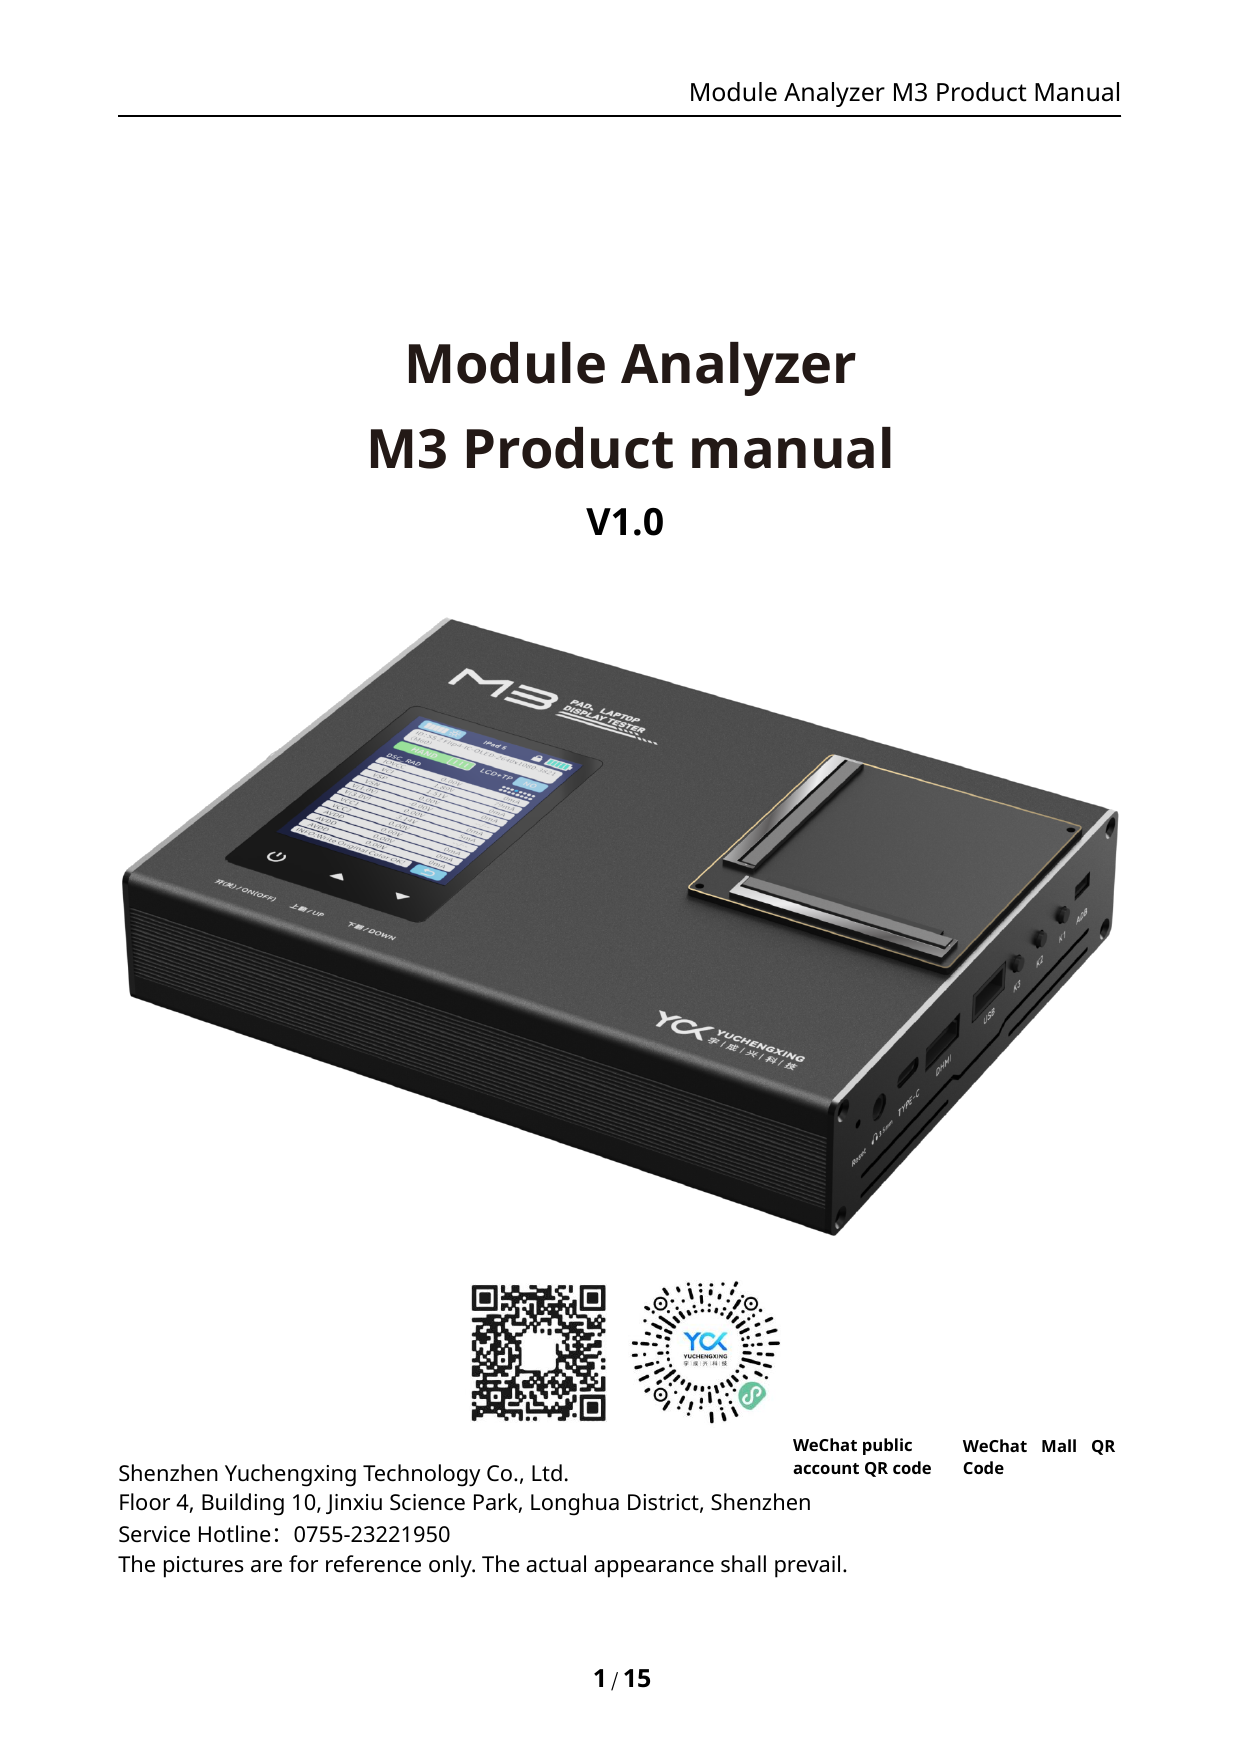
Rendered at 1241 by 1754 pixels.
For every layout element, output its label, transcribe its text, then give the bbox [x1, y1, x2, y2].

text V1.0 [129, 496, 1121, 547]
text Floor 4, Building 10, Jinxiu Science Park, Longhua District, Shenzhen [118, 1487, 1121, 1517]
picture [118, 613, 1122, 1240]
picture [459, 1272, 618, 1428]
text Module Analyzer [140, 326, 1121, 400]
text Shenzhen Yuchengxing Technology Co., Ltd. [118, 1457, 777, 1487]
text The pictures are for reference only. The actual appearance shall prevail. [118, 1549, 1121, 1579]
picture [622, 1269, 789, 1428]
text M3 Product manual [140, 411, 1121, 484]
text Service Hotline：0755-23221950 [118, 1517, 1121, 1549]
